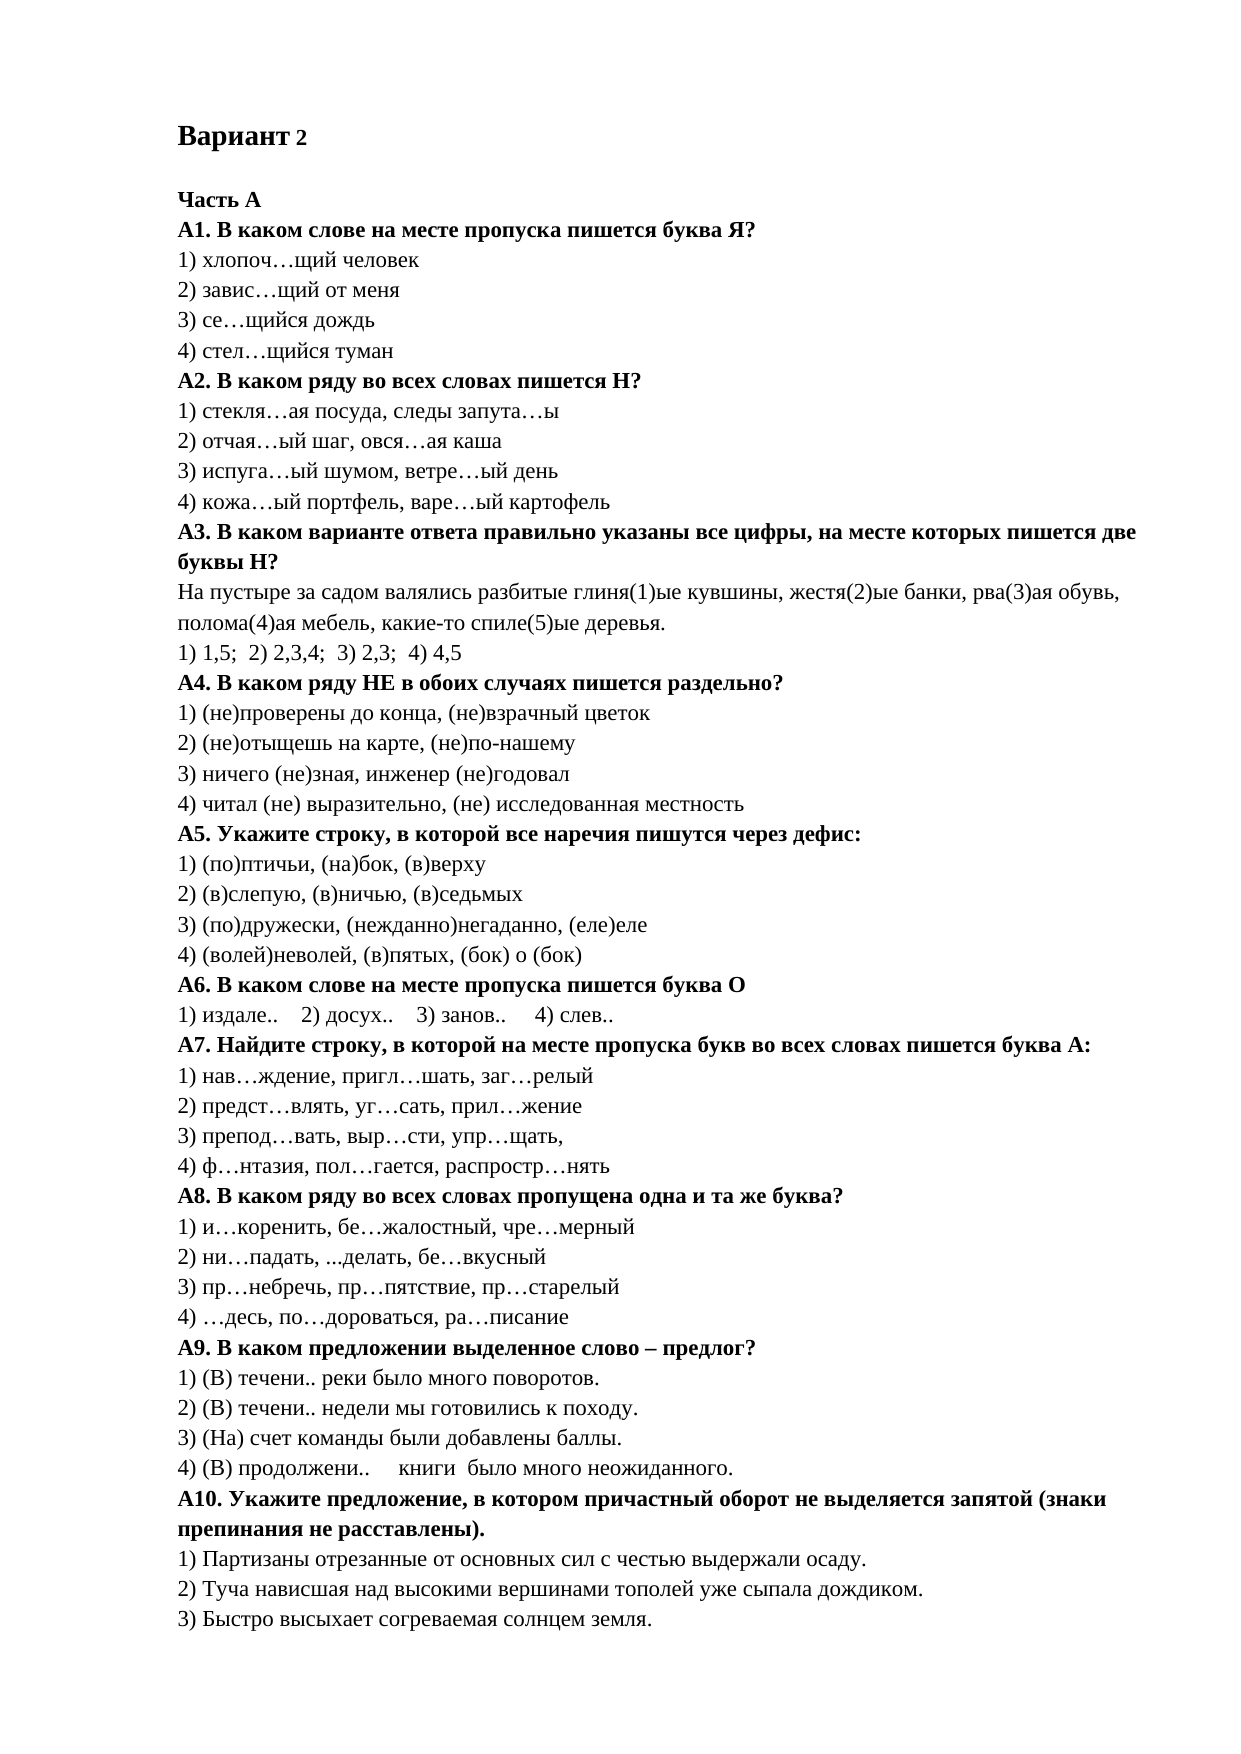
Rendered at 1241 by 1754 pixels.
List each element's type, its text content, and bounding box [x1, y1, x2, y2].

text Вариант 2 Часть А А1. В каком слове на месте пропуска пишется буква Я? 1) хлопоч…щий человек 2) завис…щий от меня 3) се…щийся дождь 4) стел…щийся туман А2. В каком ряду во всех словах пишется Н? 1) стекля…ая посуда, следы запута…ы 2) отчая…ый шаг, овся…ая каша 3) испуга…ый шумом, ветре…ый день 4) кожа…ый портфель, варе…ый картофель А3. В каком варианте ответа правильно указаны все цифры, на месте которых пишется две буквы Н? На пустыре за садом валялись разбитые глиня(1)ые кувшины, жестя(2)ые банки, рва(3)ая обувь, полома(4)ая мебель, какие-то спиле(5)ые деревья. 1) 1,5; 2) 2,3,4; 3) 2,3; 4) 4,5 А4. В каком ряду НЕ в обоих случаях пишется раздельно? 1) (не)проверены до конца, (не)взрачный цветок 2) (не)отыщешь на карте, (не)по-нашему 3) ничего (не)зная, инженер (не)годовал 4) читал (не) выразительно, (не) исследованная местность А5. Укажите строку, в которой все наречия пишутся через дефис: 1) (по)птичьи, (на)бок, (в)верху 2) (в)слепую, (в)ничью, (в)седьмых 3) (по)дружески, (нежданно)негаданно, (еле)еле 4) (волей)неволей, (в)пятых, (бок) о (бок) А6. В каком слове на месте пропуска пишется буква О 1) издале.. 2) досух.. 3) занов.. 4) слев.. [177, 118, 1152, 1028]
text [177, 1032, 1152, 1632]
